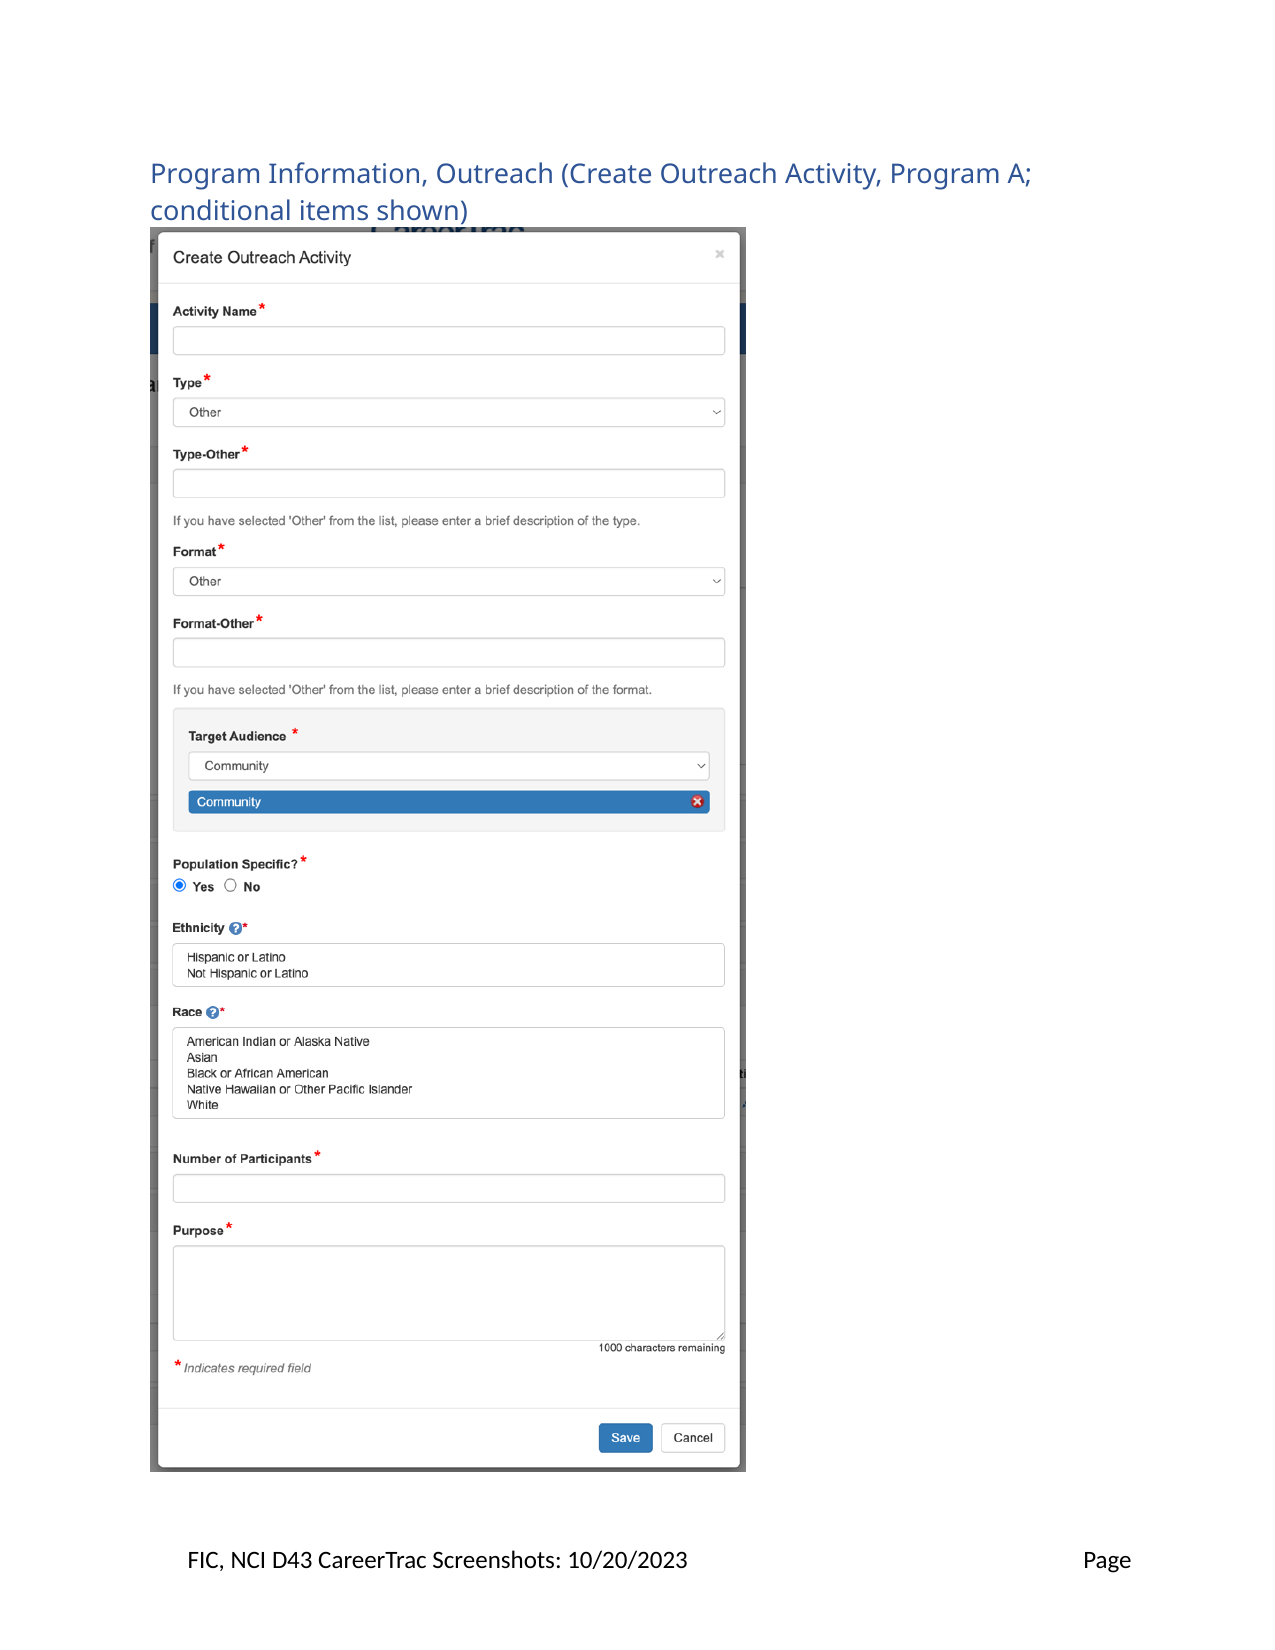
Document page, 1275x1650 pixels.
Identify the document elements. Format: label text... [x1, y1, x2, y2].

picture [150, 227, 746, 1472]
subtitle Program Information, Outreach (Create Outreach Activity, Program A; conditional items shown) [150, 154, 1125, 228]
